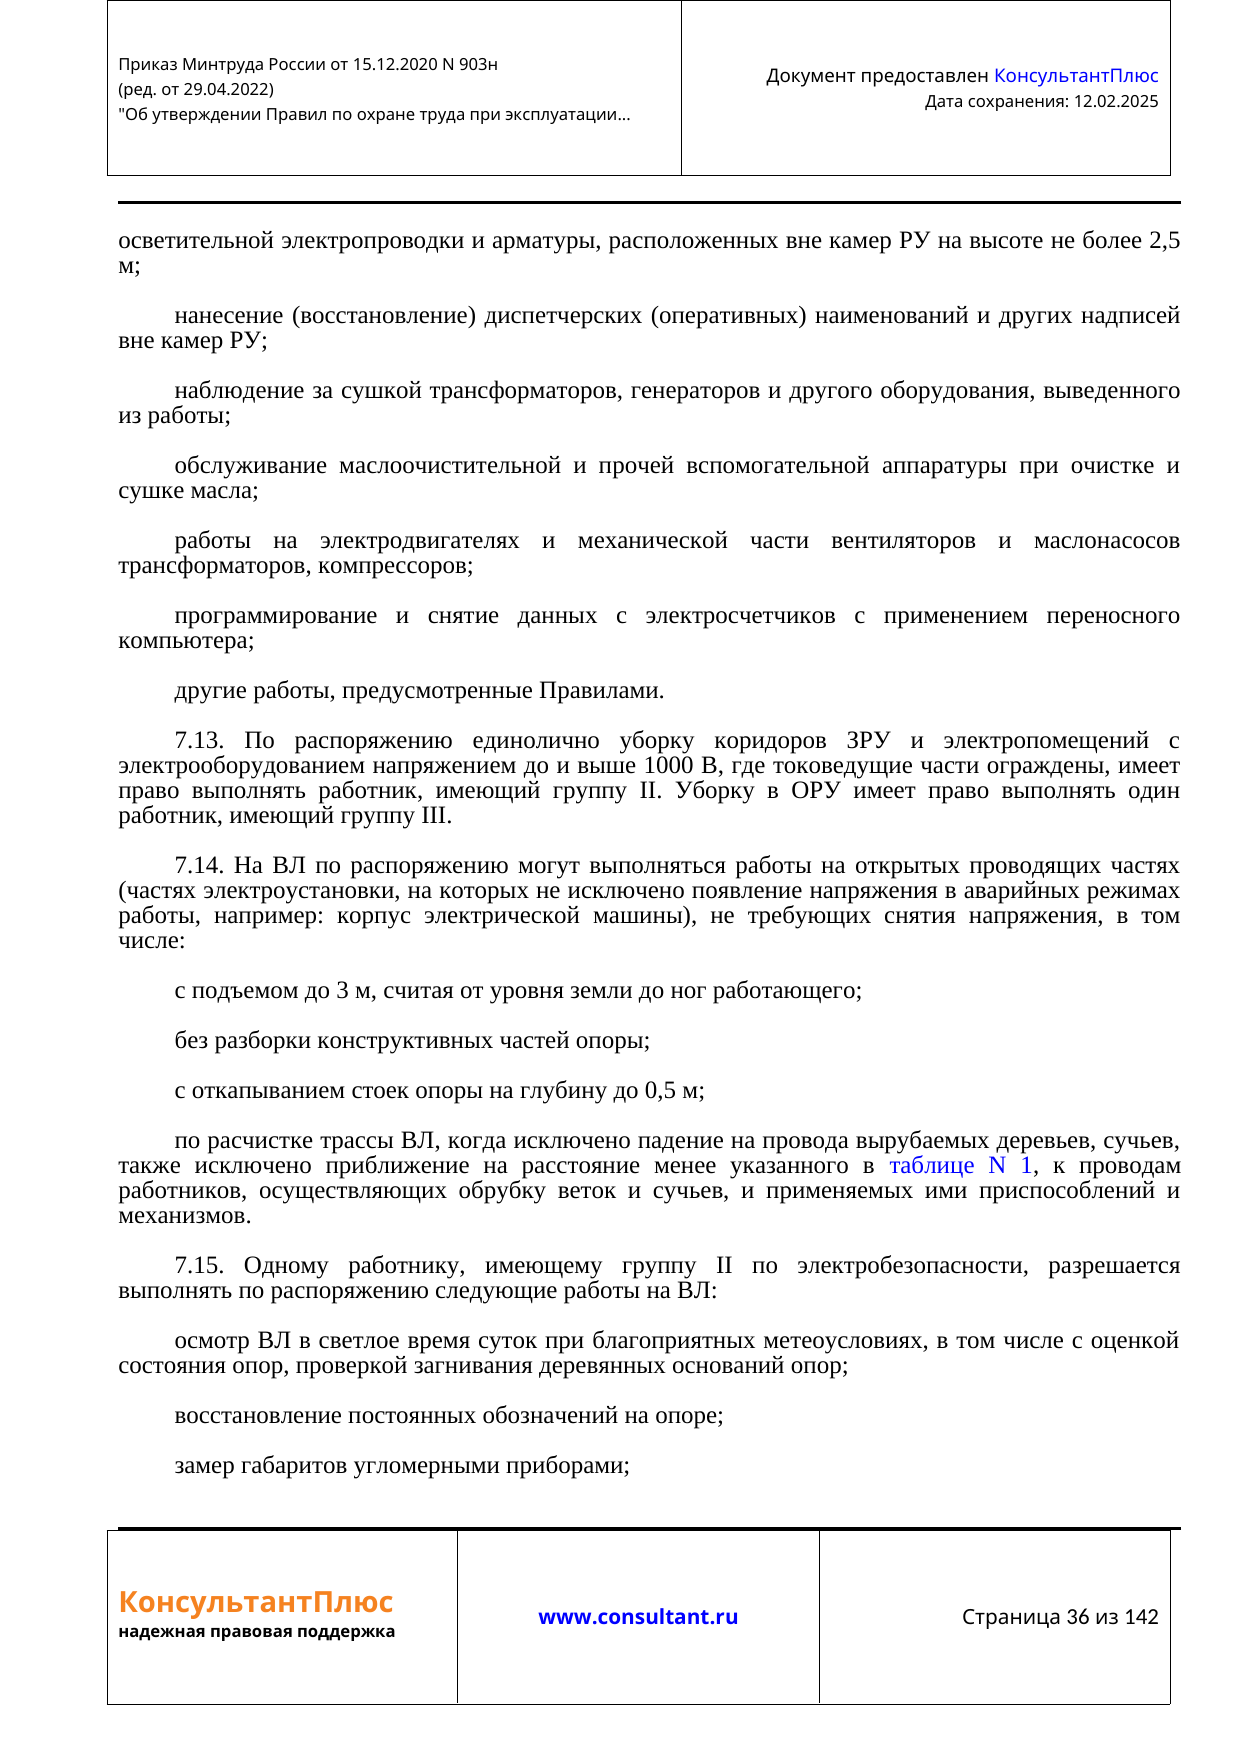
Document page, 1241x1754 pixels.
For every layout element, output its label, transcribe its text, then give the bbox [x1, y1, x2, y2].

text нанесение (восстановление) диспетчерских (оперативных) наименований и других надписей вне камер РУ; [118, 304, 1181, 354]
text программирование и снятие данных с электросчетчиков с применением переносного компьютера; [118, 604, 1181, 654]
text по расчистке трассы ВЛ, когда исключено падение на провода вырубаемых деревьев, сучьев, также исключено приближение на расстояние менее указанного в таблице N 1, к проводам работников, осуществляющих обрубку веток и сучьев, и применяемых ими приспособлений и механизмов. [118, 1129, 1181, 1229]
text обслуживание маслоочистительной и прочей вспомогательной аппаратуры при очистке и сушке масла; [118, 454, 1181, 504]
text восстановление постоянных обозначений на опоре; [118, 1404, 1181, 1429]
text с подъемом до 3 м, считая от уровня земли до ног работающего; [118, 979, 1181, 1004]
text без разборки конструктивных частей опоры; [118, 1029, 1181, 1054]
text замер габаритов угломерными приборами; [118, 1454, 1181, 1479]
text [118, 229, 1181, 279]
text осмотр ВЛ в светлое время суток при благоприятных метеоусловиях, в том числе с оценкой состояния опор, проверкой загнивания деревянных оснований опор; [118, 1329, 1181, 1379]
text 7.14. На ВЛ по распоряжению могут выполняться работы на открытых проводящих частях (частях электроустановки, на которых не исключено появление напряжения в аварийных режимах работы, например: корпус электрической машины), не требующих снятия напряжения, в том числе: [118, 854, 1181, 954]
text наблюдение за сушкой трансформаторов, генераторов и другого оборудования, выведенного из работы; [118, 379, 1181, 429]
text 7.13. По распоряжению единолично уборку коридоров ЗРУ и электропомещений с электрооборудованием напряжением до и выше 1000 В, где токоведущие части ограждены, имеет право выполнять работник, имеющий группу II. Уборку в ОРУ имеет право выполнять один работник, имеющий группу III. [118, 729, 1181, 829]
text с откапыванием стоек опоры на глубину до 0,5 м; [118, 1079, 1181, 1104]
text другие работы, предусмотренные Правилами. [118, 679, 1181, 704]
text работы на электродвигателях и механической части вентиляторов и маслонасосов трансформаторов, компрессоров; [118, 529, 1181, 579]
text 7.15. Одному работнику, имеющему группу II по электробезопасности, разрешается выполнять по распоряжению следующие работы на ВЛ: [118, 1254, 1181, 1304]
